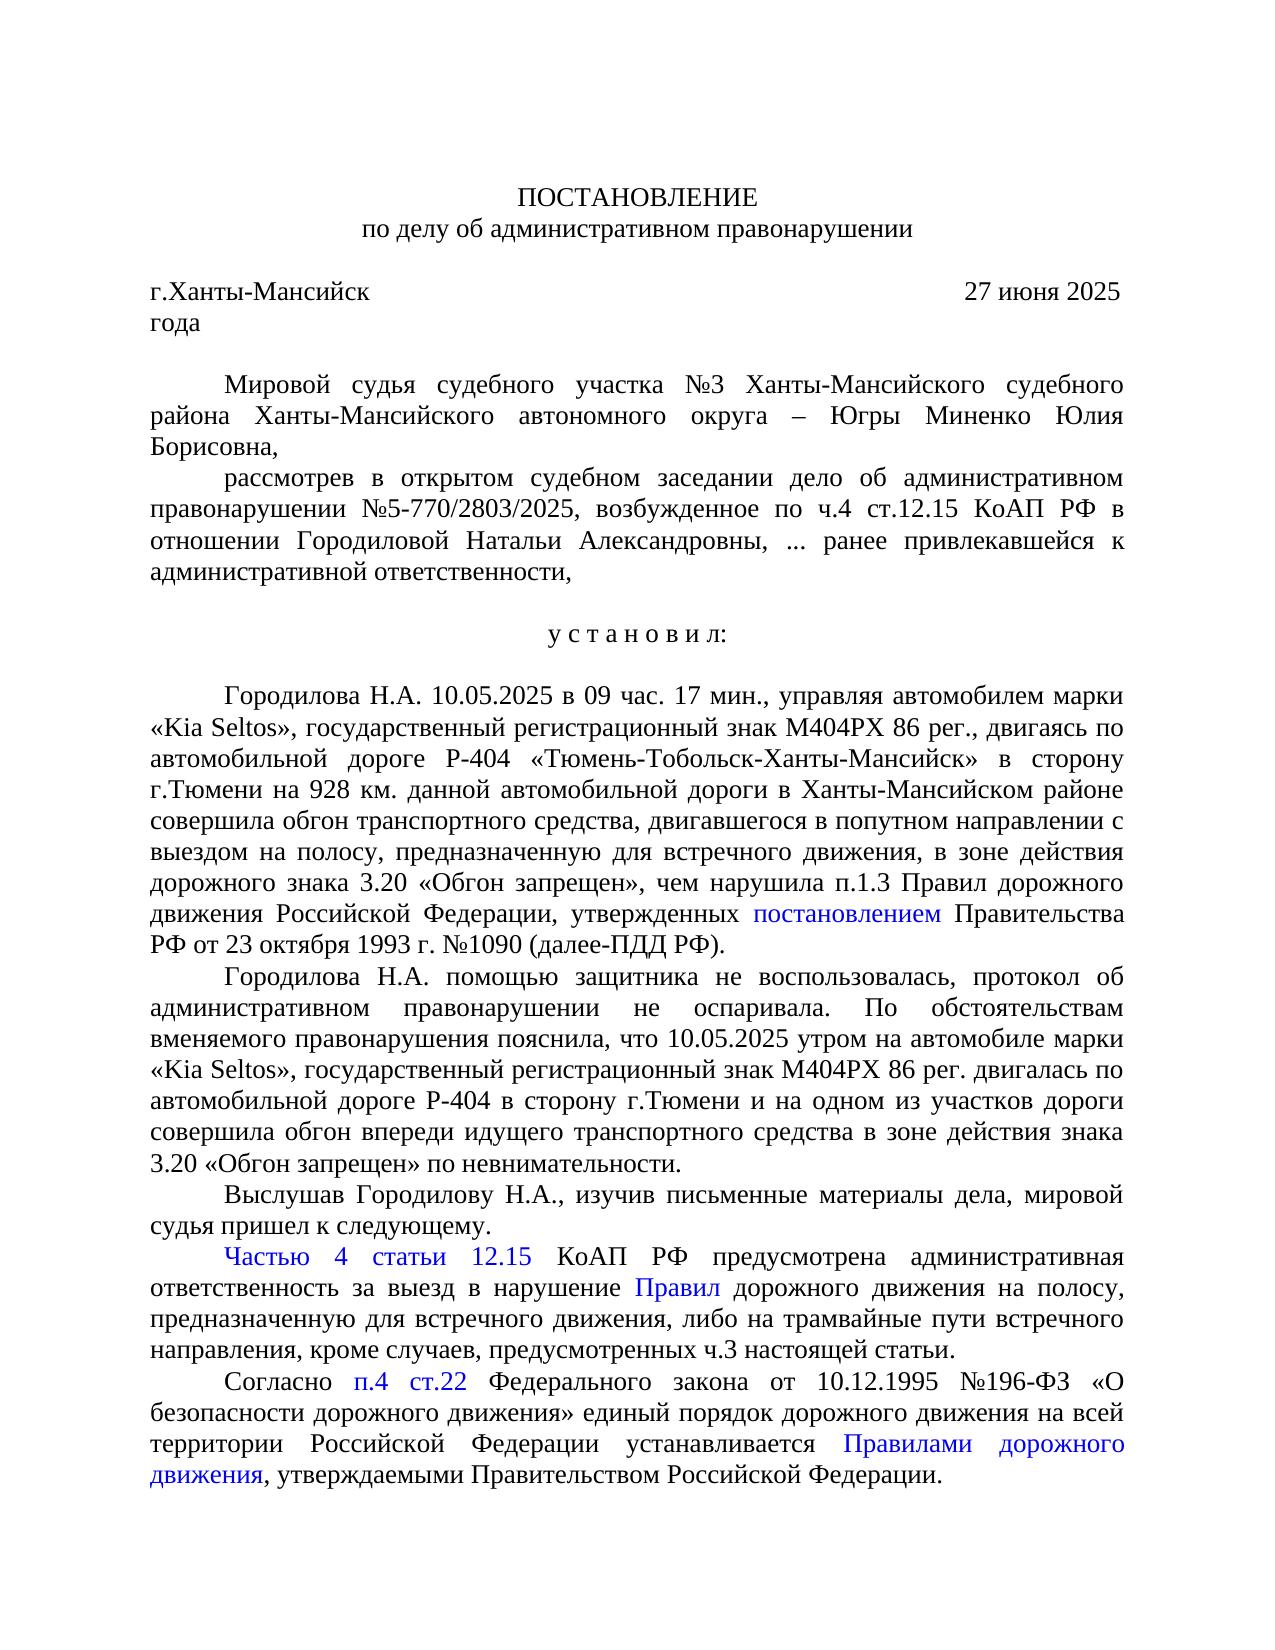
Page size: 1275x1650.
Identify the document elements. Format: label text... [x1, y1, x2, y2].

text Мировой судья судебного участка №3 Ханты-Мансийского судебного района Ханты-Мансийского автономного округа – Югры Миненко Юлия Борисовна, [150, 368, 1125, 461]
text Частью 4 статьи 12.15 КоАП РФ предусмотрена административная ответственность за выезд в нарушение Правил дорожного движения на полосу, предназначенную для встречного движения, либо на трамвайные пути встречного направления, кроме случаев, предусмотренных ч.3 настоящей статьи. [150, 1240, 1125, 1365]
text Согласно п.4 ст.22 Федерального закона от 10.12.1995 №196-ФЗ «О безопасности дорожного движения» единый порядок дорожного движения на всей территории Российской Федерации устанавливается Правилами дорожного движения, утверждаемыми Правительством Российской Федерации. [150, 1365, 1125, 1489]
subtitle Городилова Н.А. 10.05.2025 в 09 час. 17 мин., управляя автомобилем марки «Kia Seltos», государственный регистрационный знак М404РХ 86 рег., двигаясь по автомобильной дороге Р-404 «Тюмень-Тобольск-Ханты-Мансийск» в сторону г.Тюмени на 928 км. данной автомобильной дороги в Ханты-Мансийском районе совершила обгон транспортного средства, двигавшегося в попутном направлении с выездом на полосу, предназначенную для встречного движения, в зоне действия дорожного знака 3.20 «Обгон запрещен», чем нарушила п.1.3 Правил дорожного движения Российской Федерации, утвержденных постановлением Правительства РФ от 23 октября 1993 г. №1090 (далее-ПДД РФ). [150, 679, 1125, 960]
text Выслушав Городилову Н.А., изучив письменные материалы дела, мировой судья пришел к следующему. [150, 1178, 1125, 1240]
text г.Ханты-Мансийск 27 июня 2025 года [150, 274, 1125, 337]
text у с т а н о в и л: [150, 617, 1125, 648]
text Городилова Н.А. помощью защитника не воспользовалась, протокол об административном правонарушении не оспаривала. По обстоятельствам вменяемого правонарушения пояснила, что 10.05.2025 утром на автомобиле марки «Kia Seltos», государственный регистрационный знак М404РХ 86 рег. двигалась по автомобильной дороге Р-404 в сторону г.Тюмени и на одном из участков дороги совершила обгон впереди идущего транспортного средства в зоне действия знака 3.20 «Обгон запрещен» по невнимательности. [150, 960, 1125, 1178]
text по делу об административном правонарушении [150, 212, 1125, 243]
text ПОСТАНОВЛЕНИЕ [150, 181, 1125, 212]
text рассмотрев в открытом судебном заседании дело об административном правонарушении №5-770/2803/2025, возбужденное по ч.4 ст.12.15 КоАП РФ в отношении Городиловой Натальи Александровны, ... ранее привлекавшейся к административной ответственности, [150, 461, 1125, 586]
